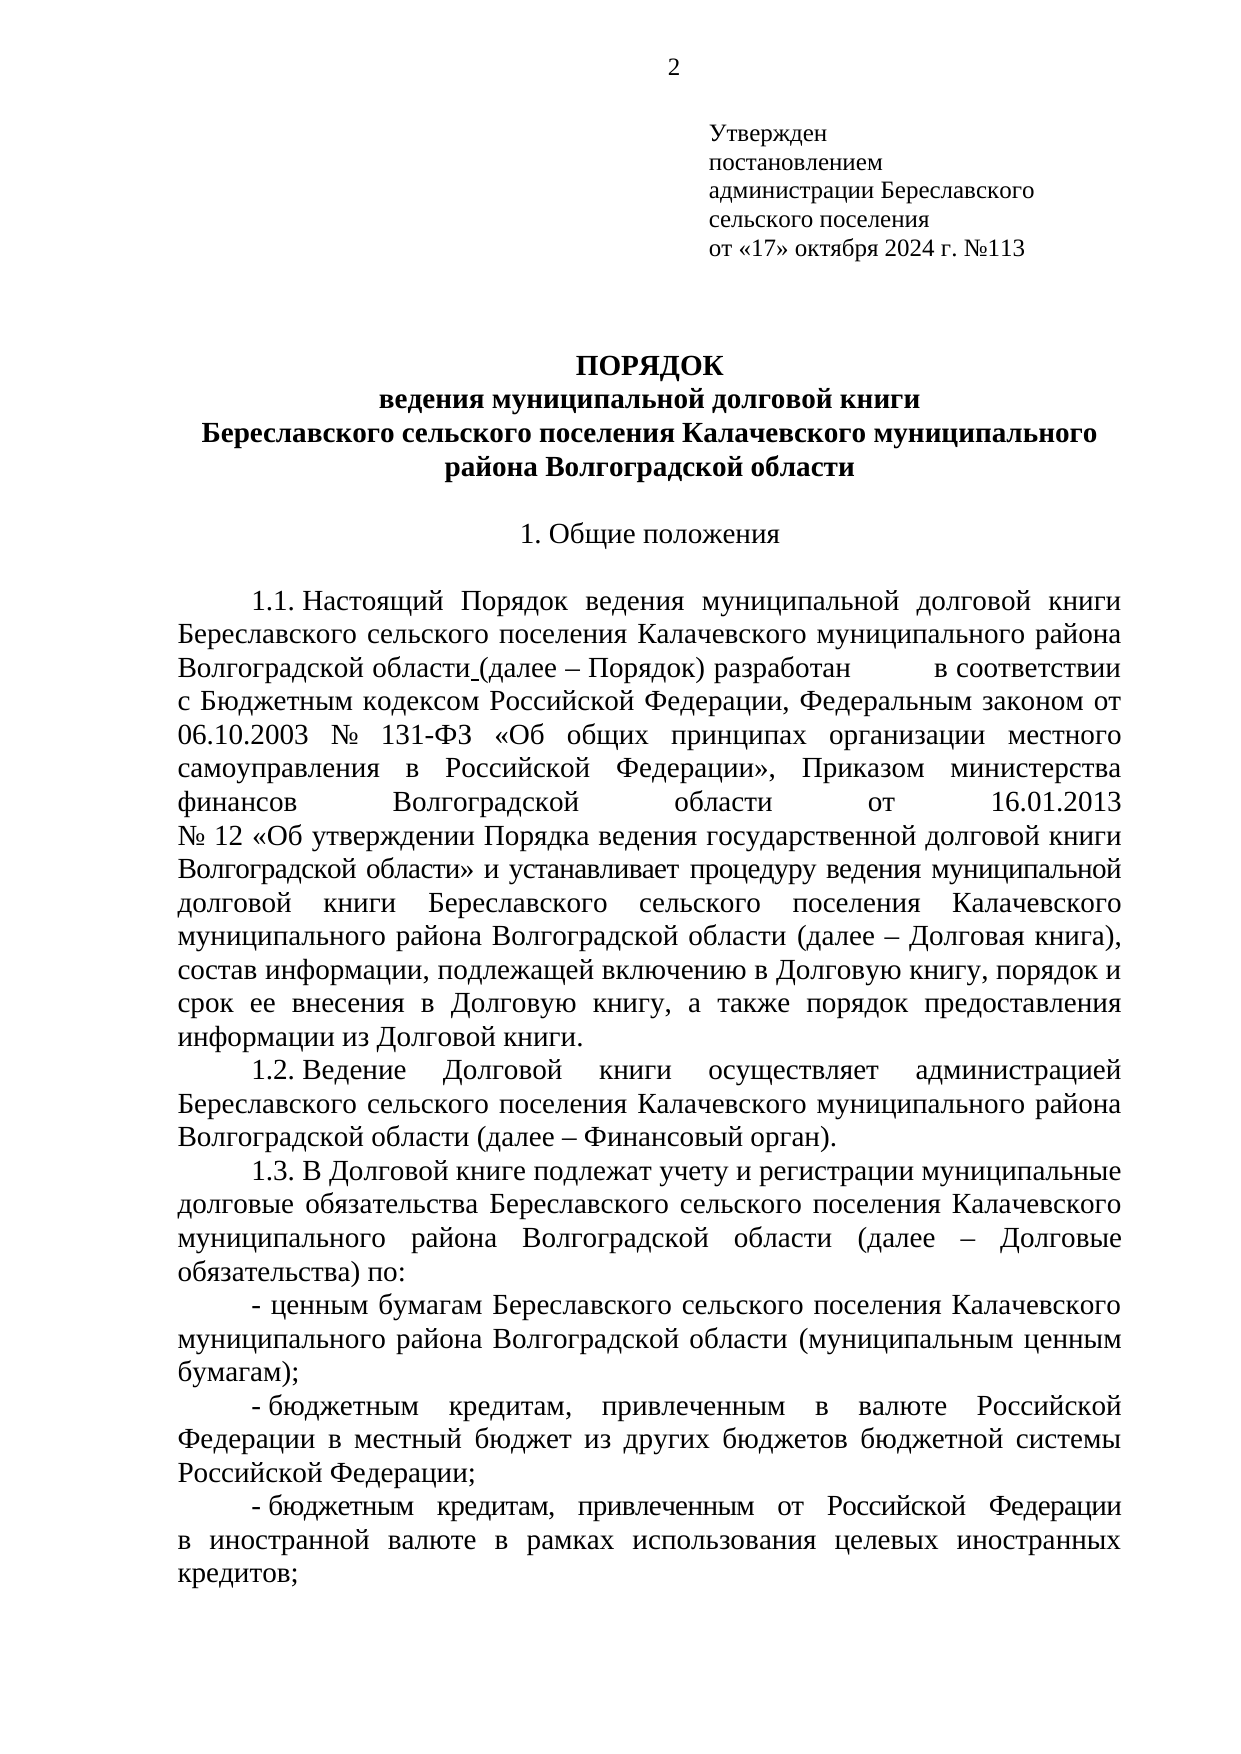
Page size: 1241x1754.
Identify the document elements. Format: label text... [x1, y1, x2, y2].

text Утвержден [709, 118, 1122, 147]
text 1.1. Настоящий Порядок ведения муниципальной долговой книги Береславского сельского поселения Калачевского муниципального района Волгоградской области (далее – Порядок) разработан в соответствии с Бюджетным кодексом Российской Федерации, Федеральным законом от 06.10.2003 № 131-ФЗ «Об общих принципах организации местного самоуправления в Российской Федерации», Приказом министерства финансов Волгоградской области от 16.01.2013 № 12 «Об утверждении Порядка ведения государственной долговой книги Волгоградской области» и устанавливает процедуру ведения муниципальной долговой книги Береславского сельского поселения Калачевского муниципального района Волгоградской области (далее – Долговая книга), состав информации, подлежащей включению в Долговую книгу, порядок и срок ее внесения в Долговую книгу, а также порядок предоставления информации из Долговой книги. [177, 583, 1122, 1052]
text 1. Общие положения [177, 516, 1122, 549]
text 1.2. Ведение Долговой книги осуществляет администрацией Береславского сельского поселения Калачевского муниципального района Волгоградской области (далее – Финансовый орган). [177, 1052, 1122, 1153]
text администрации Береславского [709, 176, 1122, 204]
text 1.3. В Долговой книге подлежат учету и регистрации муниципальные долговые обязательства Береславского сельского поселения Калачевского муниципального района Волгоградской области (далее – Долговые обязательства) по: [177, 1153, 1122, 1287]
text от «17» октября 2024 г. №113 [709, 233, 1122, 262]
text ПОРЯДОК [177, 348, 1122, 382]
text ведения муниципальной долговой книги [177, 382, 1122, 415]
text постановлением [709, 147, 1122, 176]
text - бюджетным кредитам, привлеченным в валюте Российской Федерации в местный бюджет из других бюджетов бюджетной системы Российской Федерации; [177, 1388, 1122, 1488]
text сельского поселения [709, 204, 1122, 233]
text - бюджетным кредитам, привлеченным от Российской Федерации в иностранной валюте в рамках использования целевых иностранных кредитов; [177, 1488, 1122, 1589]
text - ценным бумагам Береславского сельского поселения Калачевского муниципального района Волгоградской области (муниципальным ценным бумагам); [177, 1287, 1122, 1388]
text Береславского сельского поселения Калачевского муниципального района Волгоградской области [177, 415, 1122, 482]
